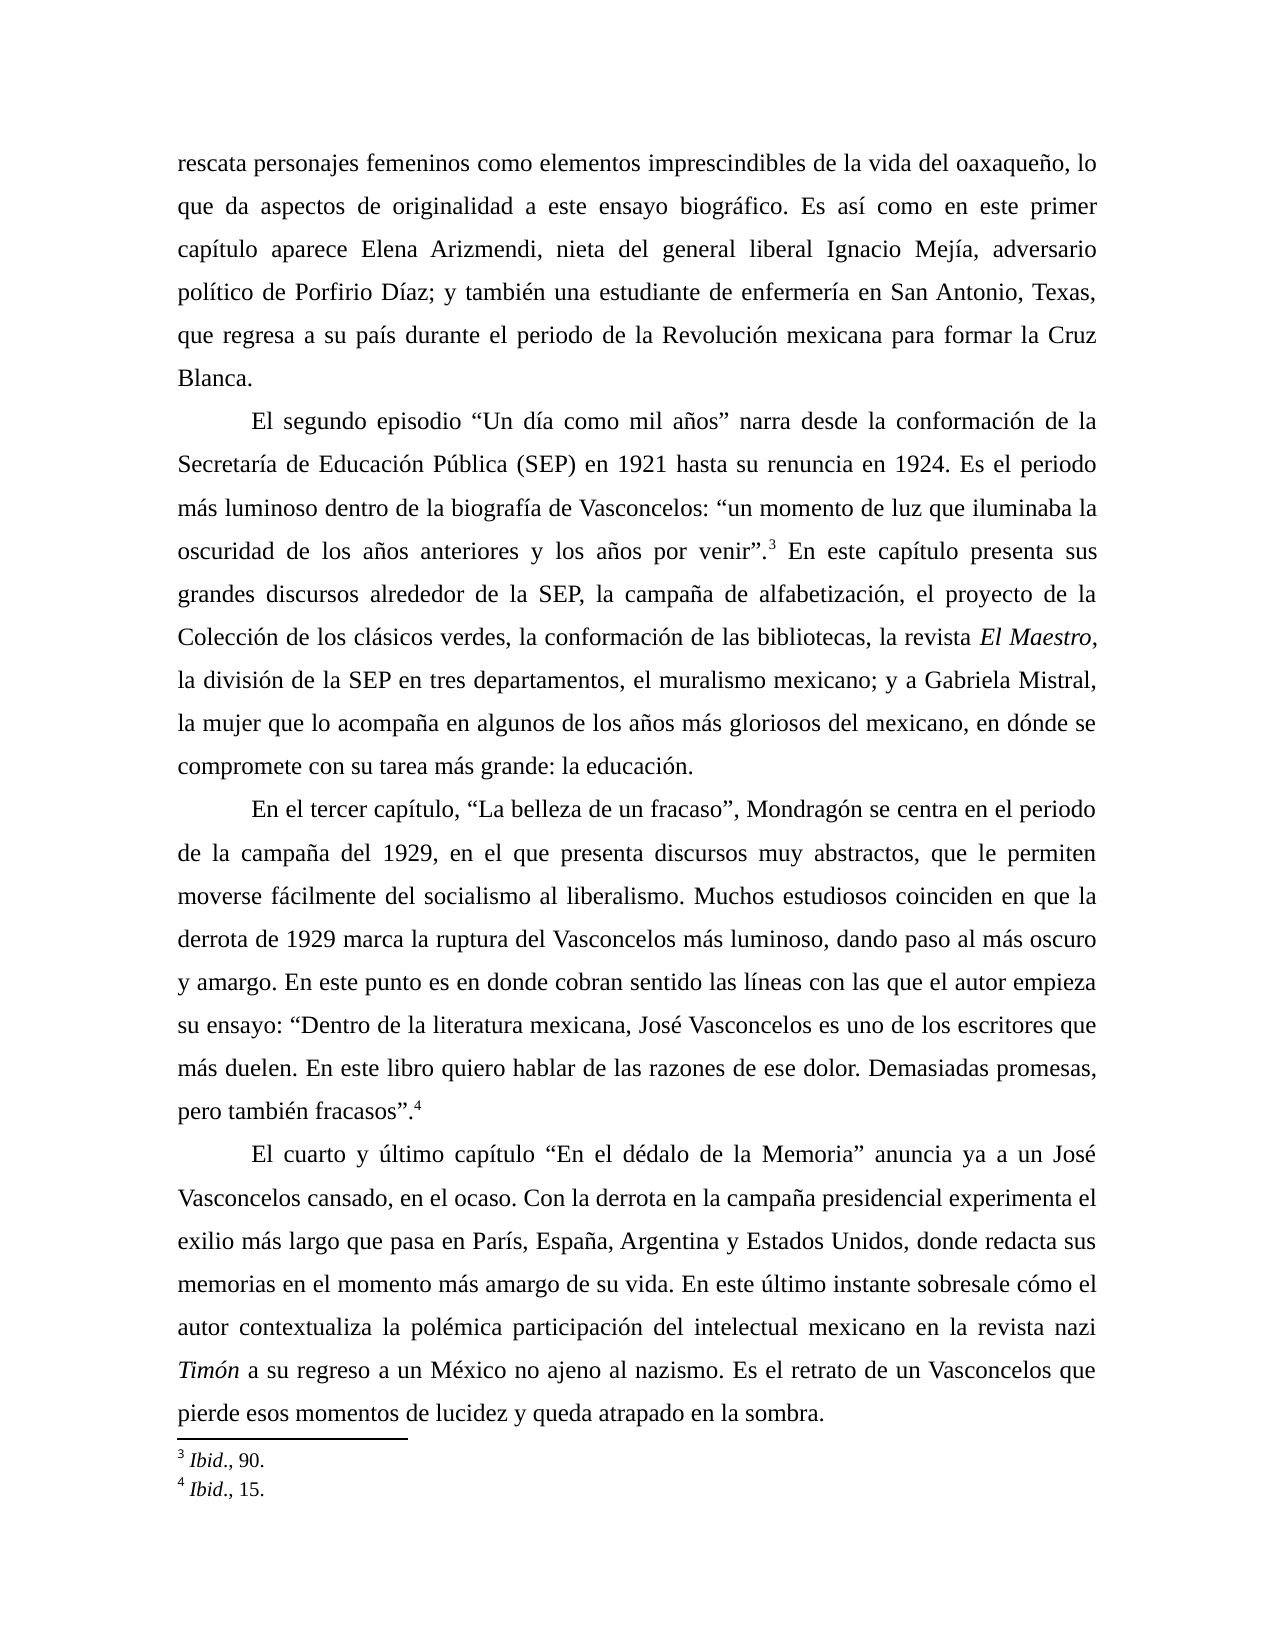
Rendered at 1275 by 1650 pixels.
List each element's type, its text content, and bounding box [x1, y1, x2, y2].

text El segundo episodio “Un día como mil años” narra desde la conformación de la Secretaría de Educación Pública (SEP) en 1921 hasta su renuncia en 1924. Es el periodo más luminoso dentro de la biografía de Vasconcelos: “un momento de luz que iluminaba la oscuridad de los años anteriores y los años por venir”. En este capítulo presenta sus grandes discursos alrededor de la SEP, la campaña de alfabetización, el proyecto de la Colección de los clásicos verdes, la conformación de las bibliotecas, la revista El Maestro, la división de la SEP en tres departamentos, el muralismo mexicano; y a Gabriela Mistral, la mujer que lo acompaña en algunos de los años más gloriosos del mexicano, en dónde se compromete con su tarea más grande: la educación. [177, 406, 1098, 780]
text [177, 148, 1098, 392]
text El cuarto y último capítulo “En el dédalo de la Memoria” anuncia ya a un José Vasconcelos cansado, en el ocaso. Con la derrota en la campaña presidencial experimenta el exilio más largo que pasa en París, España, Argentina y Estados Unidos, donde redacta sus memorias en el momento más amargo de su vida. En este último instante sobresale cómo el autor contextualiza la polémica participación del intelectual mexicano en la revista nazi Timón a su regreso a un México no ajeno al nazismo. Es el retrato de un Vasconcelos que pierde esos momentos de lucidez y queda atrapado en la sombra. [177, 1139, 1098, 1427]
text En el tercer capítulo, “La belleza de un fracaso”, Mondragón se centra en el periodo de la campaña del 1929, en el que presenta discursos muy abstractos, que le permiten moverse fácilmente del socialismo al liberalismo. Muchos estudiosos coinciden en que la derrota de 1929 marca la ruptura del Vasconcelos más luminoso, dando paso al más oscuro y amargo. En este punto es en donde cobran sentido las líneas con las que el autor empieza su ensayo: “Dentro de la literatura mexicana, José Vasconcelos es uno de los escritores que más duelen. En este libro quiero hablar de las razones de ese dolor. Demasiadas promesas, pero también fracasos”. [177, 794, 1098, 1125]
